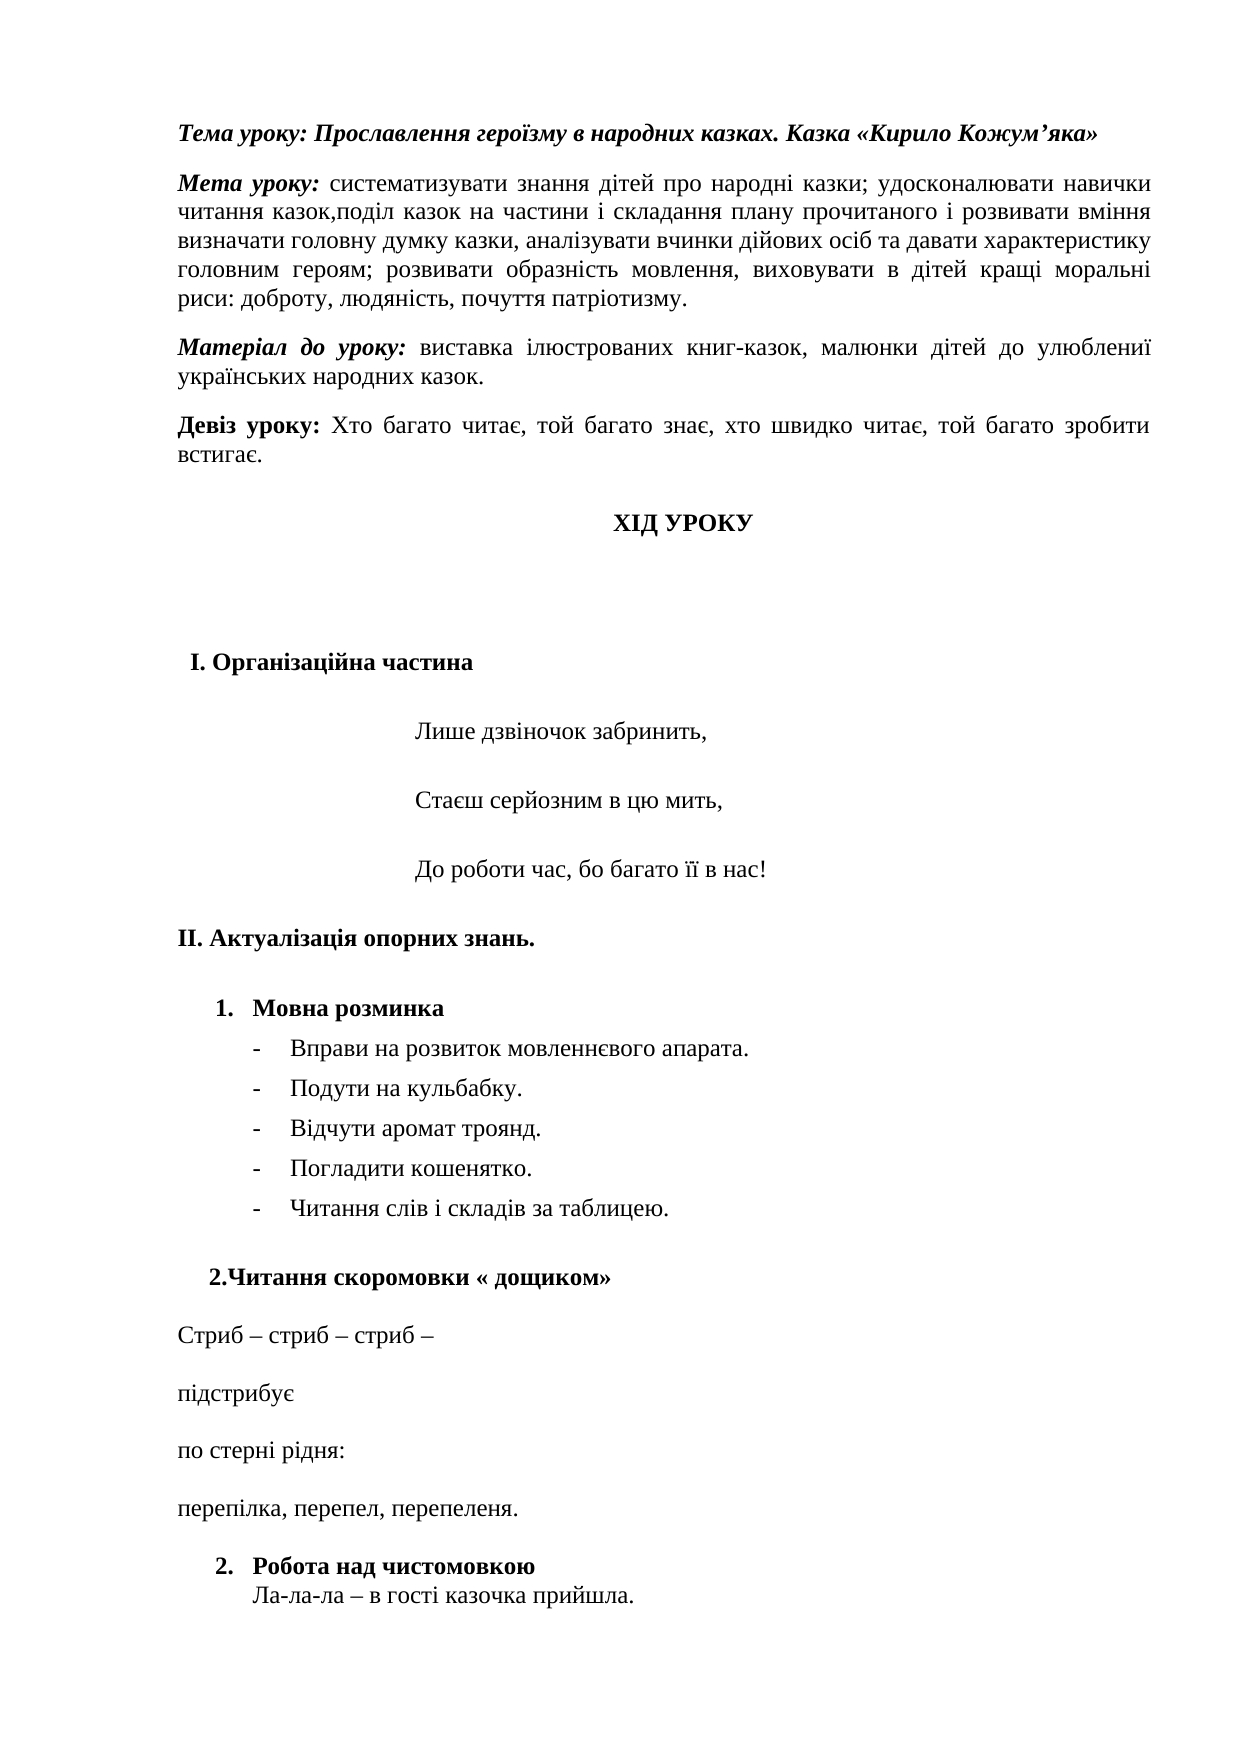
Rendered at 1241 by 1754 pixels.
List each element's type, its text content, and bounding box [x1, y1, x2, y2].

list Мовна розминка [215, 981, 1152, 1021]
text 2.Читання скоромовки « дощиком» [177, 1251, 1152, 1291]
list Вправи на розвиток мовленнєвого апарата. [252, 1021, 1152, 1061]
list Ла-ла-ла – в гості казочка прийшла. [252, 1580, 1152, 1609]
text ХІД УРОКУ [215, 497, 1152, 537]
text Мета уроку: систематизувати знання дітей про народні казки; удосконалювати навички читання казок,поділ казок на частини і складання плану прочитаного і розвивати вміння визначати головну думку казки, аналізувати вчинки дійових осіб та давати характеристику головним героям; розвивати образність мовлення, виховувати в дітей кращі моральні риси: доброту, людяність, почуття патріотизму. [177, 168, 1152, 311]
text Матеріал до уроку: виставка ілюстрованих книг-казок, малюнки дітей до улюблениї українських народних казок. [177, 332, 1152, 390]
text Девіз уроку: Хто багато читає, той багато знає, хто швидко читає, той багато зробити встигає. [177, 411, 1152, 468]
list Читання слів і складів за таблицею. [252, 1181, 1152, 1221]
text Стриб – стриб – стриб – [177, 1320, 1152, 1348]
text перепілка, перепел, перепеленя. [177, 1493, 1152, 1522]
list Погладити кошенятко. [252, 1141, 1152, 1181]
text Лише дзвіночок забринить, [415, 705, 1152, 745]
text Стаєш серйозним в цю мить, [415, 774, 1152, 814]
list Робота над чистомовкою [215, 1551, 1152, 1580]
text І. Організаційна частина [190, 636, 1152, 676]
text підстрибує [177, 1378, 1152, 1406]
list Подути на кульбабку. [252, 1061, 1152, 1101]
text Тема уроку: Прославлення героїзму в народних казках. Казка «Кирило Кожум’яка» [177, 118, 1152, 147]
text ІІ. Актуалізація опорних знань. [177, 912, 1152, 952]
text До роботи час, бо багато її в нас! [415, 843, 1152, 883]
text по стерні рідня: [177, 1436, 1152, 1464]
list Відчути аромат троянд. [252, 1101, 1152, 1141]
